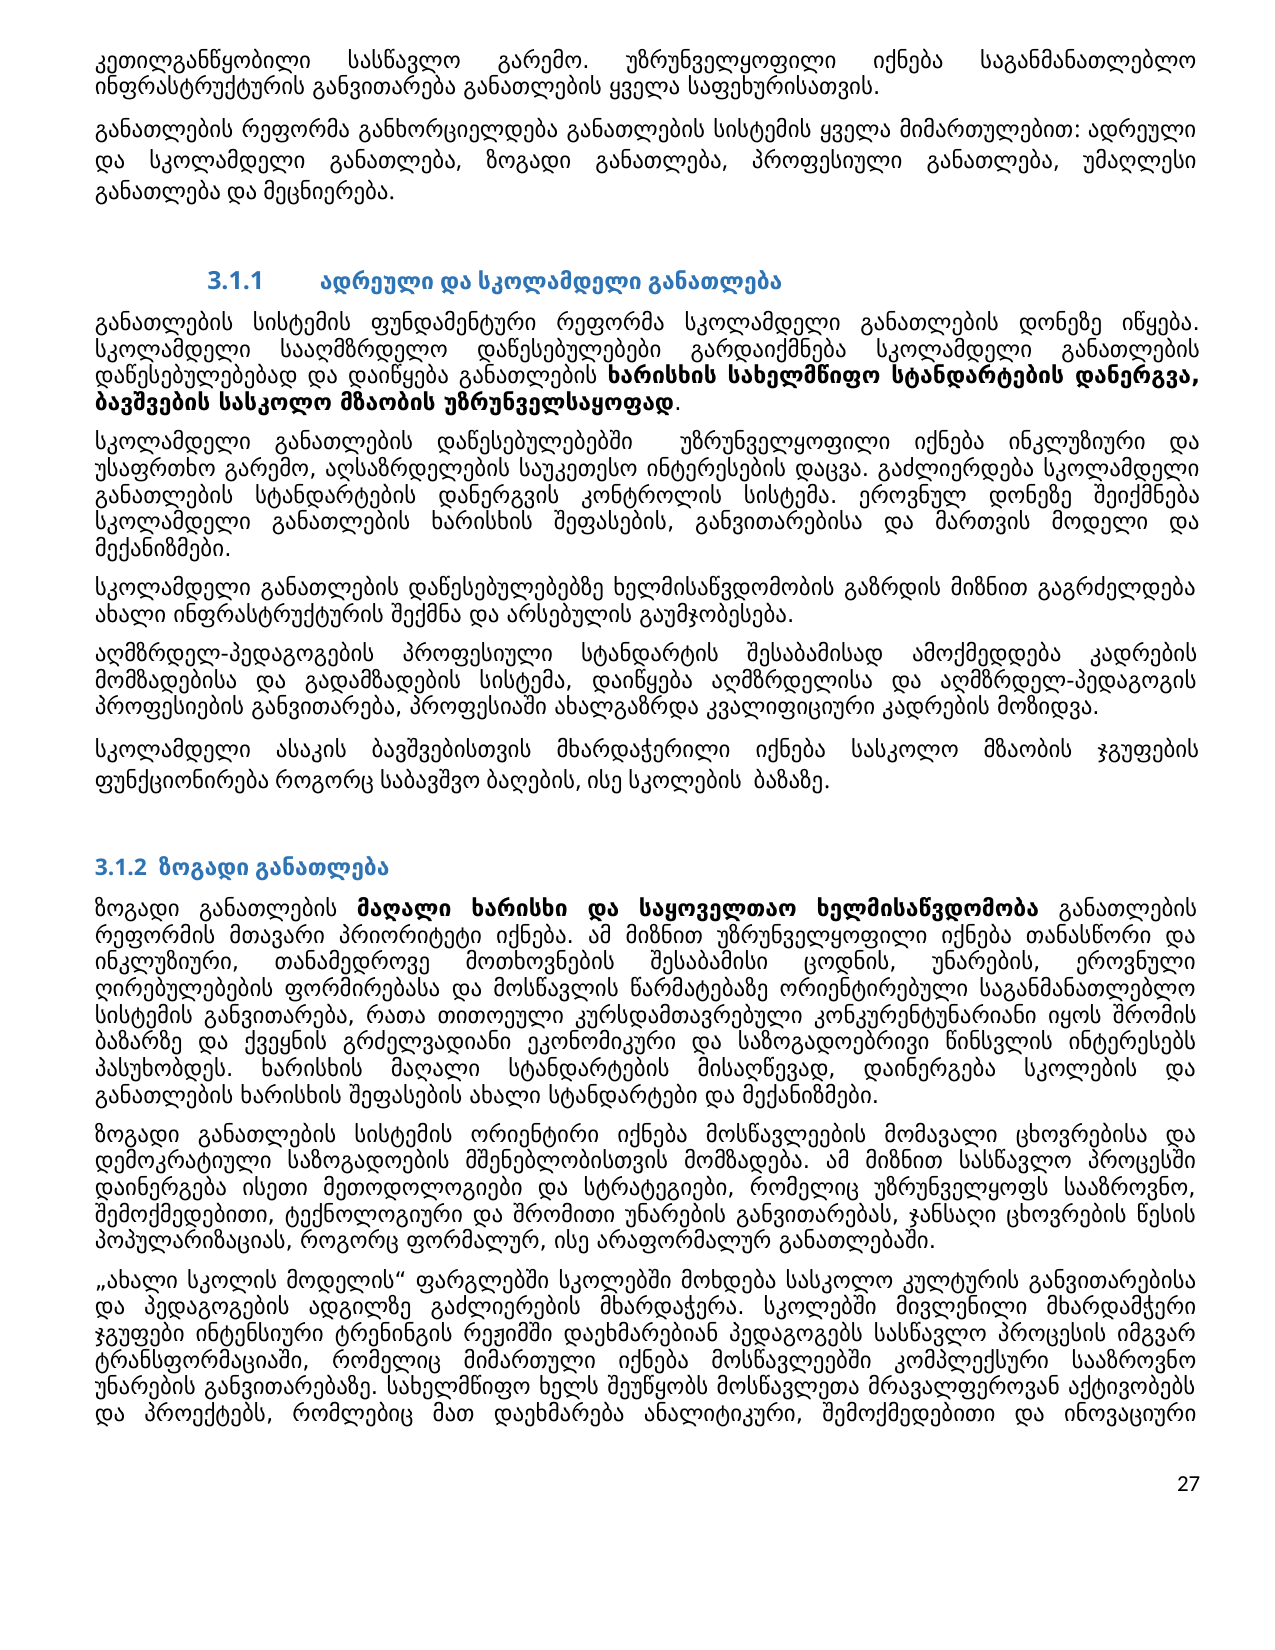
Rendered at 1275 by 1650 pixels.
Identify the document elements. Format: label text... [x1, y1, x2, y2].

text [94, 1267, 1197, 1427]
text სკოლამდელი ასაკის ბავშვებისთვის მხარდაჭერილი იქნება სასკოლო მზაობის ჯგუფების ფუნქციონირება როგორც საბავშვო ბაღების, ისე სკოლების ბაზაზე. [94, 733, 1200, 795]
subtitle 3.1.2 ზოგადი განათლება [94, 851, 1200, 883]
text ზოგადი განათლების სისტემის ორიენტირი იქნება მოსწავლეების მომავალი ცხოვრებისა და დემოკრატიული საზოგადოების მშენებლობისთვის მომზადება. ამ მიზნით სასწავლო პროცესში დაინერგება ისეთი მეთოდოლოგიები და სტრატეგიები, რომელიც უზრუნველყოფს სააზროვნო, შემოქმედებითი, ტექნოლოგიური და შრომითი უნარების განვითარებას, ჯანსაღი ცხოვრების წესის პოპულარიზაციას, როგორც ფორმალურ, ისე არაფორმალურ განათლებაში. [94, 1121, 1197, 1254]
subtitle ადრეული და სკოლამდელი განათლება [207, 263, 1200, 297]
text განათლების სისტემის ფუნდამენტური რეფორმა სკოლამდელი განათლების დონეზე იწყება. სკოლამდელი სააღმზრდელო დაწესებულებები გარდაიქმნება სკოლამდელი განათლების დაწესებულებებად და დაიწყება განათლების ხარისხის სახელმწიფო სტანდარტების დანერგვა, ბავშვების სასკოლო მზაობის უზრუნველსაყოფად. [94, 309, 1200, 416]
text სკოლამდელი განათლების დაწესებულებებში უზრუნველყოფილი იქნება ინკლუზიური და უსაფრთხო გარემო, აღსაზრდელების საუკეთესო ინტერესების დაცვა. გაძლიერდება სკოლამდელი განათლების სტანდარტების დანერგვის კონტროლის სისტემა. ეროვნულ დონეზე შეიქმნება სკოლამდელი განათლების ხარისხის შეფასების, განვითარებისა და მართვის მოდელი და მექანიზმები. [94, 428, 1200, 562]
text აღმზრდელ-პედაგოგების პროფესიული სტანდარტის შესაბამისად ამოქმედდება კადრების მომზადებისა და გადამზადების სისტემა, დაიწყება აღმზრდელისა და აღმზრდელ-პედაგოგის პროფესიების განვითარება, პროფესიაში ახალგაზრდა კვალიფიციური კადრების მოზიდვა. [94, 640, 1197, 720]
text განათლების რეფორმა განხორციელდება განათლების სისტემის ყველა მიმართულებით: ადრეული და სკოლამდელი განათლება, ზოგადი განათლება, პროფესიული განათლება, უმაღლესი განათლება და მეცნიერება. [94, 113, 1197, 206]
text ზოგადი განათლების მაღალი ხარისხი და საყოველთაო ხელმისაწვდომობა განათლების რეფორმის მთავარი პრიორიტეტი იქნება. ამ მიზნით უზრუნველყოფილი იქნება თანასწორი და ინკლუზიური, თანამედროვე მოთხოვნების შესაბამისი ცოდნის, უნარების, ეროვნული ღირებულებების ფორმირებასა და მოსწავლის წარმატებაზე ორიენტირებული საგანმანათლებლო სისტემის განვითარება, რათა თითოეული კურსდამთავრებული კონკურენტუნარიანი იყოს შრომის ბაზარზე და ქვეყნის გრძელვადიანი ეკონომიკური და საზოგადოებრივი წინსვლის ინტერესებს პასუხობდეს. ხარისხის მაღალი სტანდარტების მისაღწევად, დაინერგება სკოლების და განათლების ხარისხის შეფასების ახალი სტანდარტები და მექანიზმები. [94, 895, 1197, 1108]
text სკოლამდელი განათლების დაწესებულებებზე ხელმისაწვდომობის გაზრდის მიზნით გაგრძელდება ახალი ინფრასტრუქტურის შექმნა და არსებულის გაუმჯობესება. [94, 574, 1197, 628]
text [94, 47, 1197, 100]
